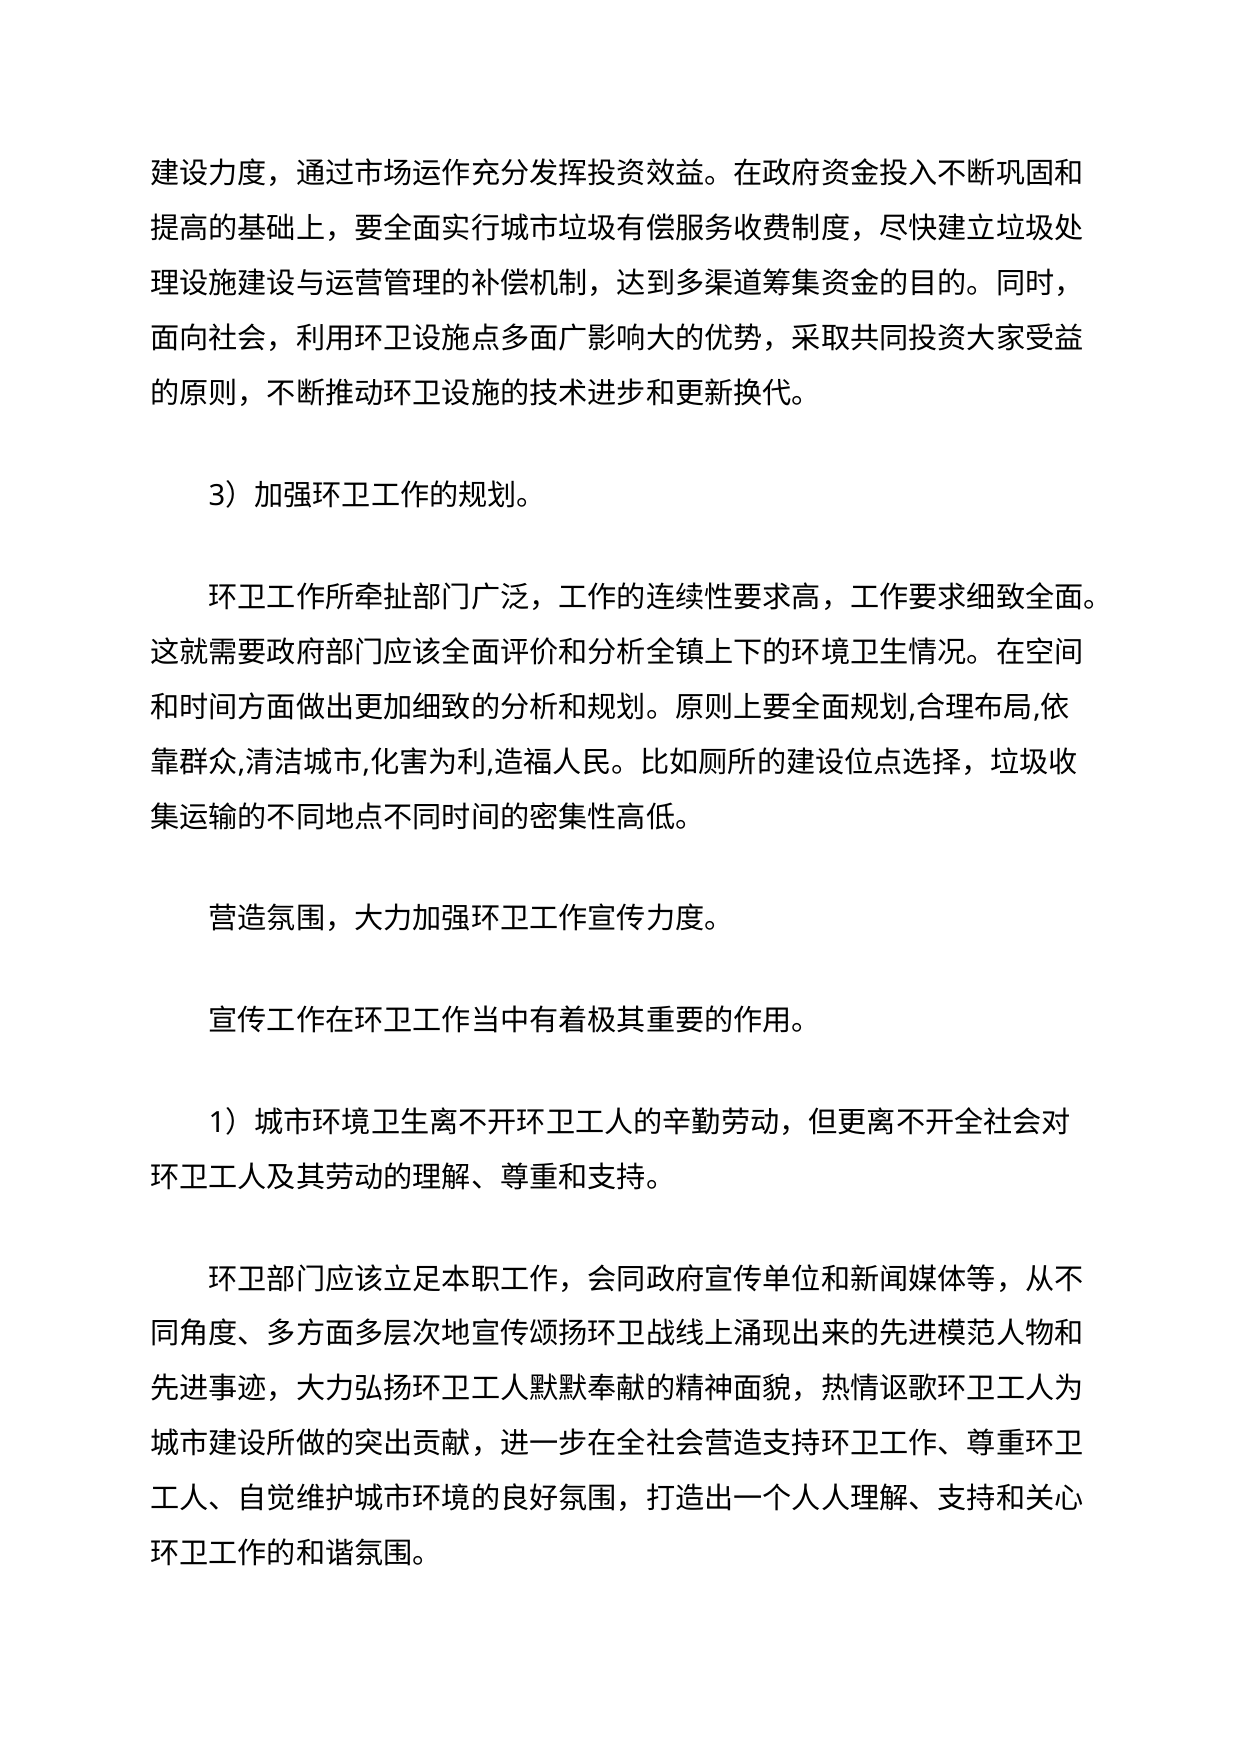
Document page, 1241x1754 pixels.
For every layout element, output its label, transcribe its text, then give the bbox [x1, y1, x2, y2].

text 1）城市环境卫生离不开环卫工人的辛勤劳动，但更离不开全社会对环卫工人及其劳动的理解、尊重和支持。 [150, 1098, 1090, 1196]
text 营造氛围，大力加强环卫工作宣传力度。 [150, 895, 1090, 937]
text 环卫部门应该立足本职工作，会同政府宣传单位和新闻媒体等，从不同角度、多方面多层次地宣传颂扬环卫战线上涌现出来的先进模范人物和先进事迹，大力弘扬环卫工人默默奉献的精神面貌，热情讴歌环卫工人为城市建设所做的突出贡献，进一步在全社会营造支持环卫工作、尊重环卫工人、自觉维护城市环境的良好氛围，打造出一个人人理解、支持和关心环卫工作的和谐氛围。 [150, 1255, 1090, 1572]
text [150, 150, 1090, 412]
text 3）加强环卫工作的规划。 [150, 471, 1090, 514]
text 环卫工作所牵扯部门广泛，工作的连续性要求高，工作要求细致全面。这就需要政府部门应该全面评价和分析全镇上下的环境卫生情况。在空间和时间方面做出更加细致的分析和规划。原则上要全面规划,合理布局,依靠群众,清洁城市,化害为利,造福人民。比如厕所的建设位点选择，垃圾收集运输的不同地点不同时间的密集性高低。 [150, 573, 1090, 835]
text 宣传工作在环卫工作当中有着极其重要的作用。 [150, 997, 1090, 1039]
